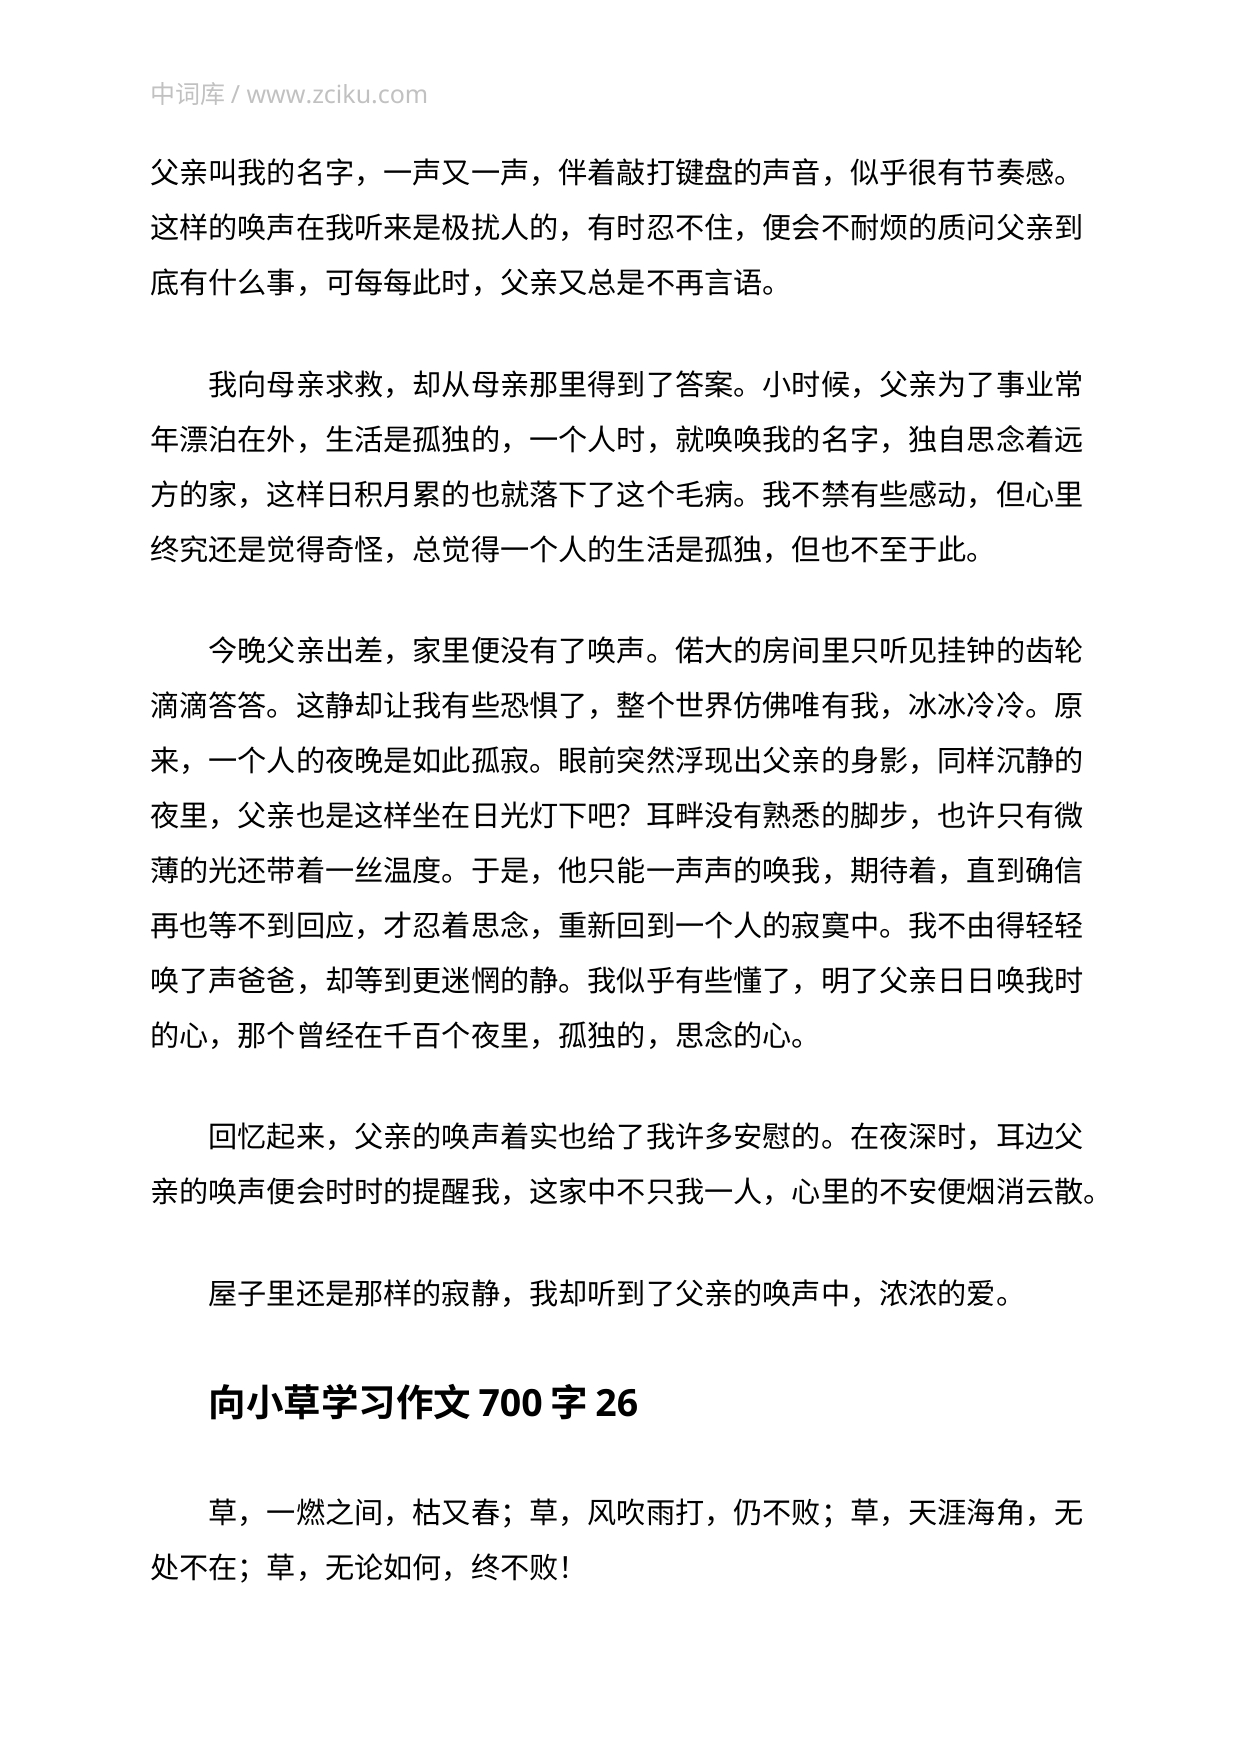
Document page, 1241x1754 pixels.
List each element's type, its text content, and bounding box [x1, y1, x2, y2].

text 屋子里还是那样的寂静，我却听到了父亲的唤声中，浓浓的爱。 [150, 1271, 1090, 1313]
text 向小草学习作文700字26 [150, 1372, 1090, 1427]
text 我向母亲求救，却从母亲那里得到了答案。小时候，父亲为了事业常年漂泊在外，生活是孤独的，一个人时，就唤唤我的名字，独自思念着远方的家，这样日积月累的也就落下了这个毛病。我不禁有些感动，但心里终究还是觉得奇怪，总觉得一个人的生活是孤独，但也不至于此。 [150, 362, 1090, 568]
text 今晚父亲出差，家里便没有了唤声。偌大的房间里只听见挂钟的齿轮滴滴答答。这静却让我有些恐惧了，整个世界仿佛唯有我，冰冰冷冷。原来，一个人的夜晚是如此孤寂。眼前突然浮现出父亲的身影，同样沉静的夜里，父亲也是这样坐在日光灯下吧？耳畔没有熟悉的脚步，也许只有微薄的光还带着一丝温度。于是，他只能一声声的唤我，期待着，直到确信再也等不到回应，才忍着思念，重新回到一个人的寂寞中。我不由得轻轻唤了声爸爸，却等到更迷惘的静。我似乎有些懂了，明了父亲日日唤我时的心，那个曾经在千百个夜里，孤独的，思念的心。 [150, 628, 1090, 1054]
text 草，一燃之间，枯又春；草，风吹雨打，仍不败；草，天涯海角，无处不在；草，无论如何，终不败！ [150, 1490, 1090, 1587]
text 回忆起来，父亲的唤声着实也给了我许多安慰的。在夜深时，耳边父亲的唤声便会时时的提醒我，这家中不只我一人，心里的不安便烟消云散。 [150, 1114, 1090, 1211]
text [150, 150, 1090, 302]
